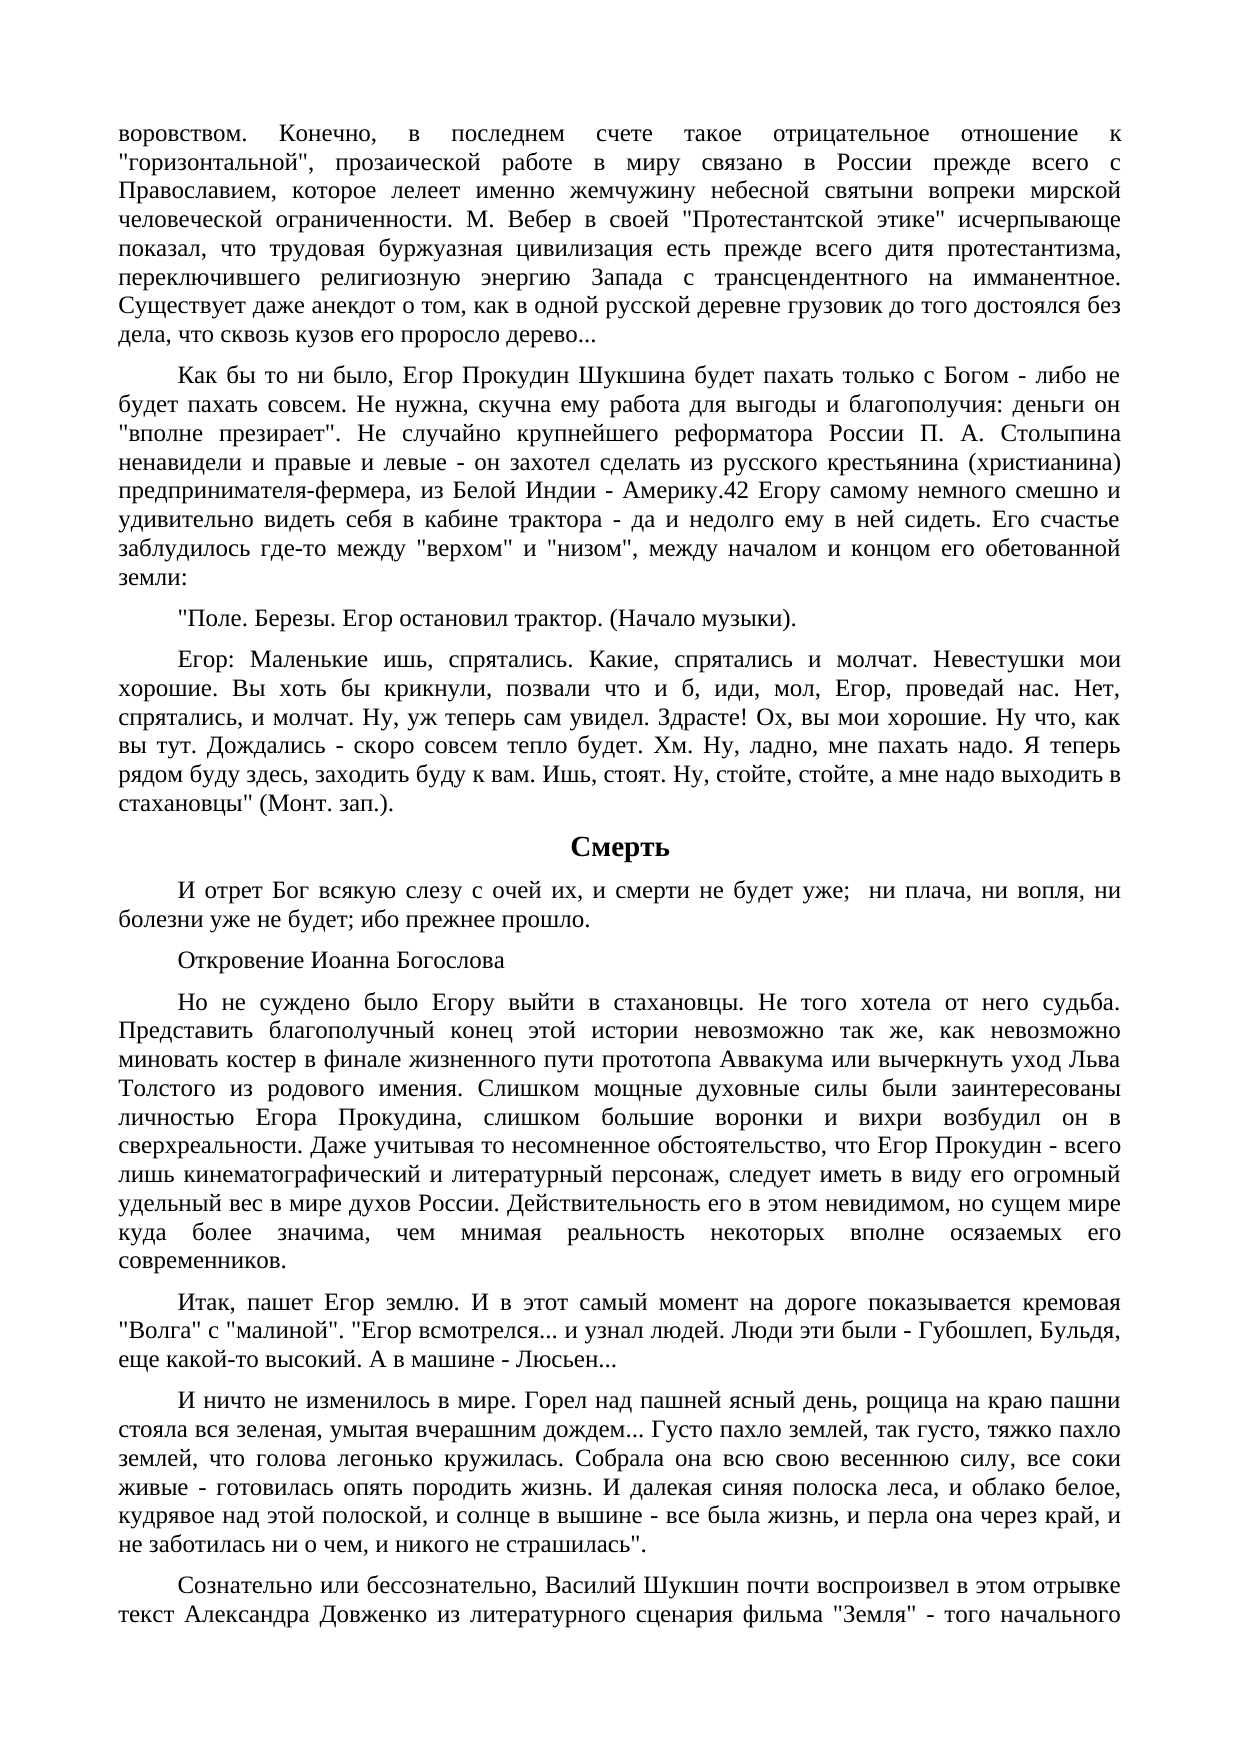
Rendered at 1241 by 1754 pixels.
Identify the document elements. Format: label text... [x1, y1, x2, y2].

text "Поле. Березы. Егор остановил трактор. (Начало музыки). [118, 603, 1122, 632]
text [118, 1570, 1122, 1628]
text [118, 118, 1122, 348]
text Как бы то ни было, Егор Прокудин Шукшина будет пахать только с Богом - либо не будет пахать совсем. Не нужна, скучна ему работа для выгоды и благополучия: деньги он "вполне презирает". Не случайно крупнейшего реформатора России П. А. Столыпина ненавидели и правые и левые - он захотел сделать из русского крестьянина (христианина) предпринимателя-фермера, из Белой Индии - Америку.42 Егору самому немного смешно и удивительно видеть себя в кабине трактора - да и недолго ему в ней сидеть. Его счастье заблудилось где-то между "верхом" и "низом", между началом и концом его обетованной земли: [118, 361, 1122, 591]
text Откровение Иоанна Богослова [118, 945, 1122, 974]
text Егор: Маленькие ишь, спрятались. Какие, спрятались и молчат. Невестушки мои хорошие. Вы хоть бы крикнули, позвали что и б, иди, мол, Егор, проведай нас. Нет, спрятались, и молчат. Ну, уж теперь сам увидел. Здрасте! Ох, вы мои хорошие. Ну что, как вы тут. Дождались - скоро совсем тепло будет. Хм. Ну, ладно, мне пахать надо. Я теперь рядом буду здесь, заходить буду к вам. Ишь, стоят. Ну, стойте, стойте, а мне надо выходить в стахановцы" (Монт. зап.). [118, 644, 1122, 817]
text Но не суждено было Егору выйти в стахановцы. Не того хотела от него судьба. Представить благополучный конец этой истории невозможно так же, как невозможно миновать костер в финале жизненного пути прототопа Аввакума или вычеркнуть уход Льва Толстого из родового имения. Слишком мощные духовные силы были заинтересованы личностью Егора Прокудина, слишком большие воронки и вихри возбудил он в сверхреальности. Даже учитывая то несомненное обстоятельство, что Егор Прокудин - всего лишь кинематографический и литературный персонаж, следует иметь в виду его огромный удельный вес в мире духов России. Действительность его в этом невидимом, но сущем мире куда более значима, чем мнимая реальность некоторых вполне осязаемых его современников. [118, 987, 1122, 1274]
text И ничто не изменилось в мире. Горел над пашней ясный день, рощица на краю пашни стояла вся зеленая, умытая вчерашним дождем... Густо пахло землей, так густо, тяжко пахло землей, что голова легонько кружилась. Собрала она всю свою весеннюю силу, все соки живые - готовилась опять породить жизнь. И далекая синяя полоска леса, и облако белое, кудрявое над этой полоской, и солнце в вышине - все была жизнь, и перла она через край, и не заботилась ни о чем, и никого не страшилась". [118, 1385, 1122, 1558]
text Смерть [118, 829, 1122, 863]
text И отрет Бог всякую слезу с очей их, и смерти не будет уже; ни плача, ни вопля, ни болезни уже не будет; ибо прежнее прошло. [118, 875, 1122, 933]
text Итак, пашет Егор землю. И в этот самый момент на дороге показывается кремовая "Волга" с "малиной". "Егор всмотрелся... и узнал людей. Люди эти были - Губошлеп, Бульдя, еще какой-то высокий. А в машине - Люсьен... [118, 1287, 1122, 1373]
